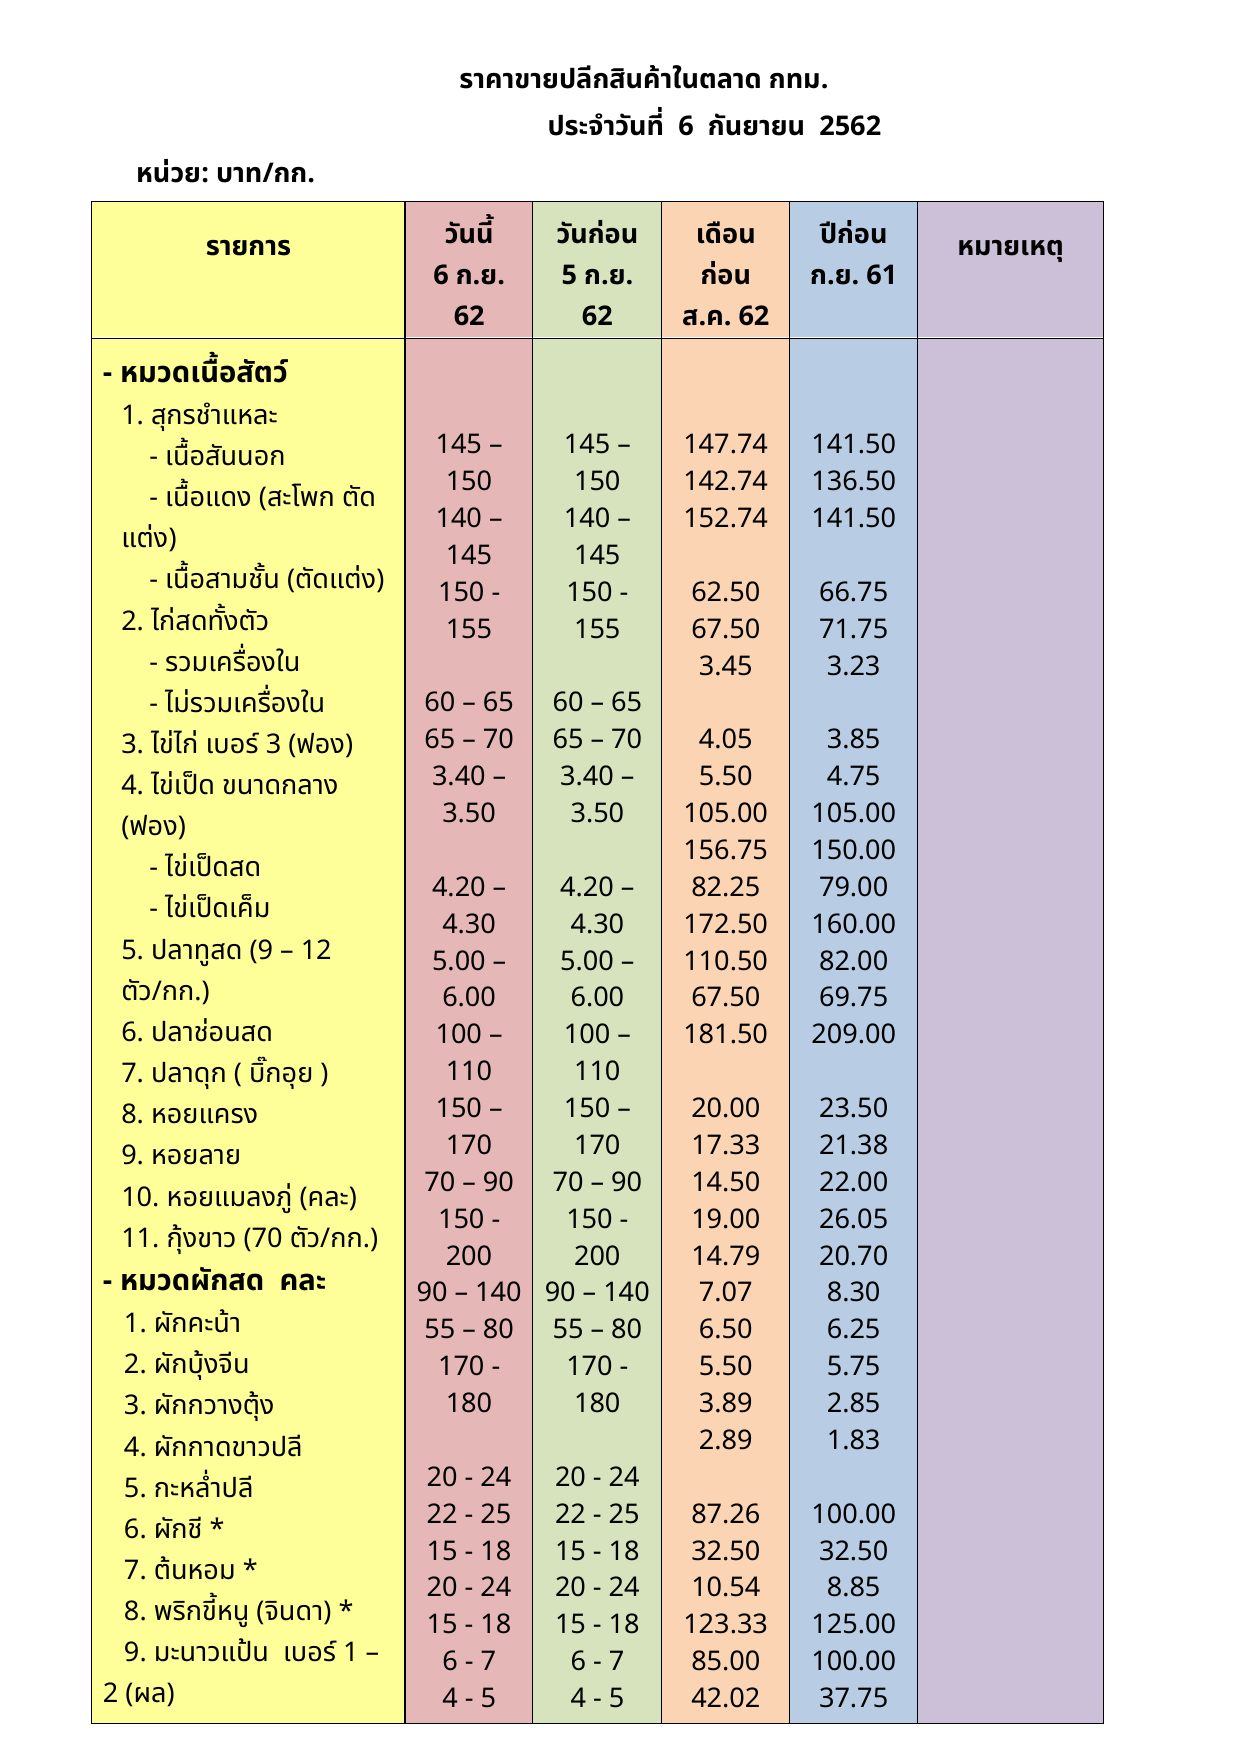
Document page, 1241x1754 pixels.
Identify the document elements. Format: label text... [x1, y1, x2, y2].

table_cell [662, 339, 789, 1723]
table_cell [92, 339, 404, 1723]
table_header วันก่อน 5 ก.ย. 62 [533, 202, 661, 337]
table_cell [533, 339, 661, 1723]
table_header ปีก่อน ก.ย. 61 [790, 202, 917, 337]
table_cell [406, 339, 532, 1723]
table_header รายการ [92, 202, 404, 337]
table_header วันนี้ 6 ก.ย. 62 [406, 202, 532, 337]
table_cell [918, 339, 1103, 1723]
table_header เดือนก่อน ส.ค. 62 [662, 202, 789, 337]
table_header หมายเหตุ [918, 202, 1103, 337]
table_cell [790, 339, 917, 1723]
text ราคาขายปลีกสินค้าในตลาด กทม. [136, 59, 1152, 100]
text ประจำวันที่ 6 กันยายน 2562 หน่วย: บาท/กก. [136, 106, 1152, 195]
